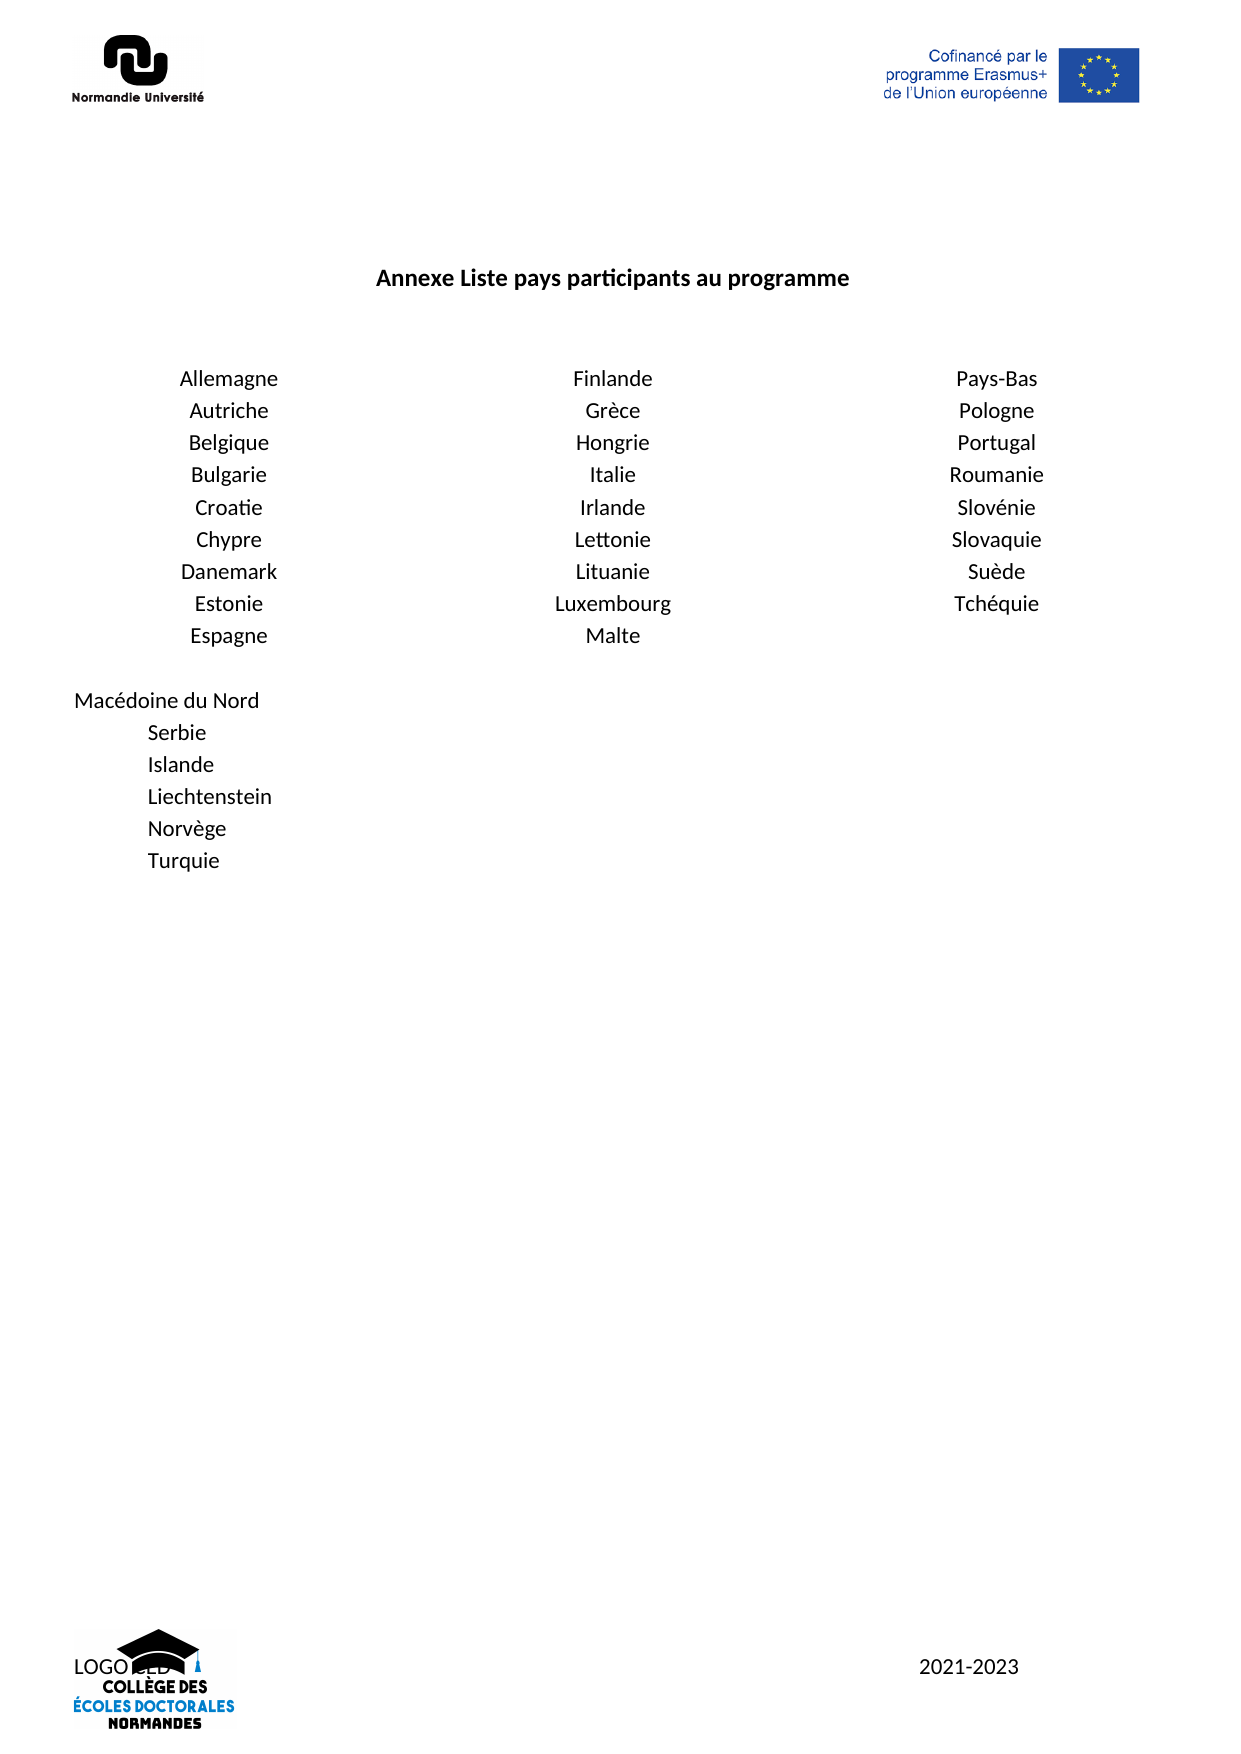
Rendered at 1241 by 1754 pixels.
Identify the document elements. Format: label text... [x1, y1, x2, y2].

text Finlande [458, 364, 768, 392]
text Macédoine du Nord [74, 686, 384, 714]
text Danemark [74, 557, 384, 585]
text Lituanie [458, 557, 768, 585]
text Hongrie [458, 428, 768, 456]
text Chypre [74, 525, 384, 553]
picture [73, 1629, 237, 1729]
picture [72, 35, 204, 102]
text Pays-Bas [842, 364, 1152, 392]
text Norvège [74, 814, 384, 842]
text Bulgarie [74, 460, 384, 488]
text Islande [74, 750, 384, 778]
picture [781, 34, 1152, 116]
text Grèce [458, 396, 768, 424]
text Annexe Liste pays participants au programme [74, 262, 1152, 292]
text Estonie [74, 589, 384, 617]
text Pologne [842, 396, 1152, 424]
text Suède [842, 557, 1152, 585]
text Autriche [74, 396, 384, 424]
text Espagne [74, 621, 384, 649]
text Liechtenstein [74, 782, 384, 810]
text Allemagne [74, 364, 384, 392]
text Lettonie [458, 525, 768, 553]
text Serbie [74, 718, 384, 746]
text Slovénie [842, 493, 1152, 521]
text Italie [458, 460, 768, 488]
text Roumanie [842, 460, 1152, 488]
text Turquie [74, 847, 384, 875]
text Belgique [74, 428, 384, 456]
text Irlande [458, 493, 768, 521]
text Luxembourg [458, 589, 768, 617]
text Portugal [842, 428, 1152, 456]
text Malte [458, 621, 768, 649]
text Slovaquie [842, 525, 1152, 553]
text Tchéquie [842, 589, 1152, 617]
text Croatie [74, 493, 384, 521]
